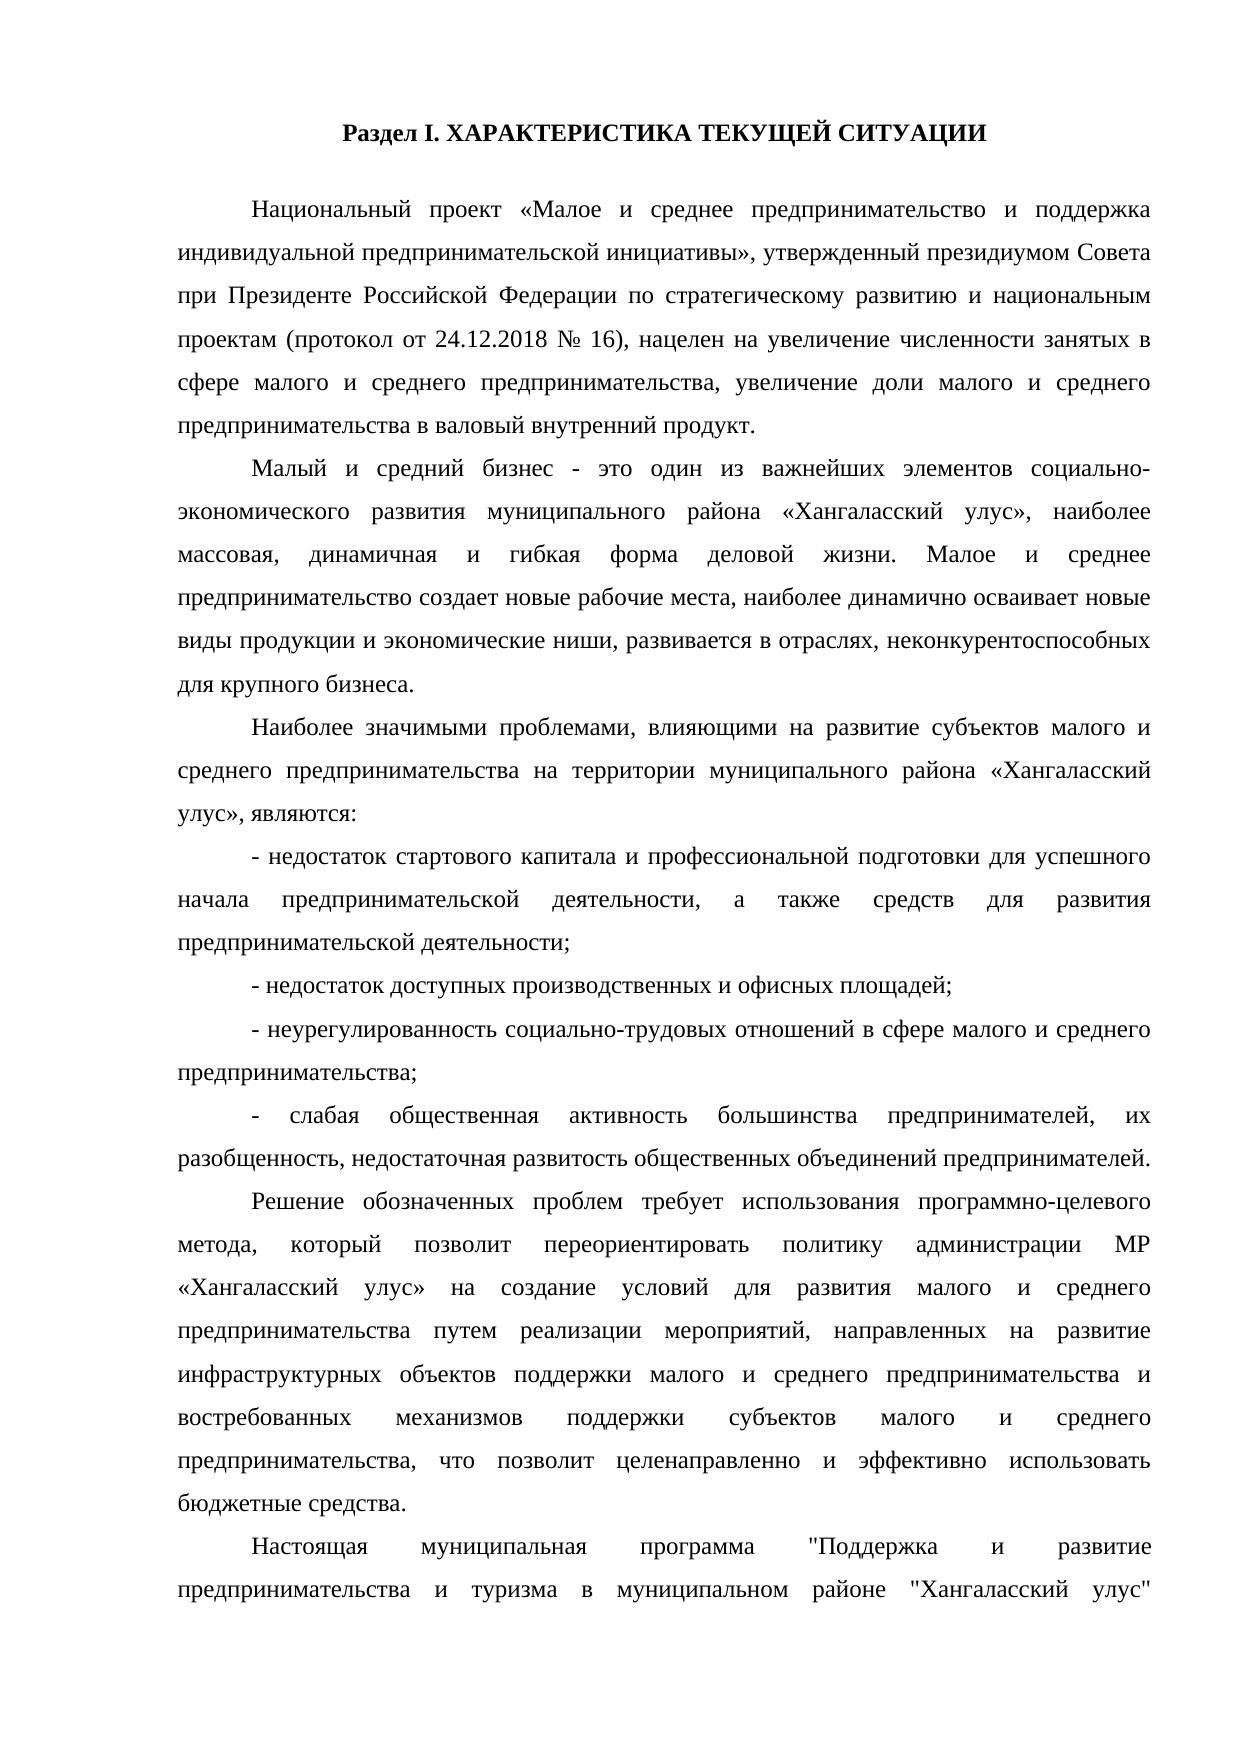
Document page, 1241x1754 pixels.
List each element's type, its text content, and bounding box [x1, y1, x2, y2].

text - неурегулированность социально-трудовых отношений в сфере малого и среднего предпринимательства; [177, 1014, 1152, 1086]
text - слабая общественная активность большинства предпринимателей, их разобщенность, недостаточная развитость общественных объединений предпринимателей. [177, 1100, 1152, 1172]
text Наиболее значимыми проблемами, влияющими на развитие субъектов малого и среднего предпринимательства на территории муниципального района «Хангаласский улус», являются: [177, 712, 1152, 827]
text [177, 1531, 1152, 1603]
text Национальный проект «Малое и среднее предпринимательство и поддержка индивидуальной предпринимательской инициативы», утвержденный президиумом Совета при Президенте Российской Федерации по стратегическому развитию и национальным проектам (протокол от 24.12.2018 № 16), нацелен на увеличение численности занятых в сфере малого и среднего предпринимательства, увеличение доли малого и среднего предпринимательства в валовый внутренний продукт. [177, 194, 1152, 439]
text Решение обозначенных проблем требует использования программно-целевого метода, который позволит переориентировать политику администрации МР «Хангаласский улус» на создание условий для развития малого и среднего предпринимательства путем реализации мероприятий, направленных на развитие инфраструктурных объектов поддержки малого и среднего предпринимательства и востребованных механизмов поддержки субъектов малого и среднего предпринимательства, что позволит целенаправленно и эффективно использовать бюджетные средства. [177, 1186, 1152, 1517]
text Малый и средний бизнес - это один из важнейших элементов социально-экономического развития муниципального района «Хангаласский улус», наиболее массовая, динамичная и гибкая форма деловой жизни. Малое и среднее предпринимательство создает новые рабочие места, наиболее динамично осваивает новые виды продукции и экономические ниши, развивается в отраслях, неконкурентоспособных для крупного бизнеса. [177, 453, 1152, 697]
text Раздел I. ХАРАКТЕРИСТИКА ТЕКУЩЕЙ СИТУАЦИИ [177, 118, 1152, 147]
text - недостаток стартового капитала и профессиональной подготовки для успешного начала предпринимательской деятельности, а также средств для развития предпринимательской деятельности; [177, 841, 1152, 956]
text - недостаток доступных производственных и офисных площадей; [177, 971, 1152, 999]
